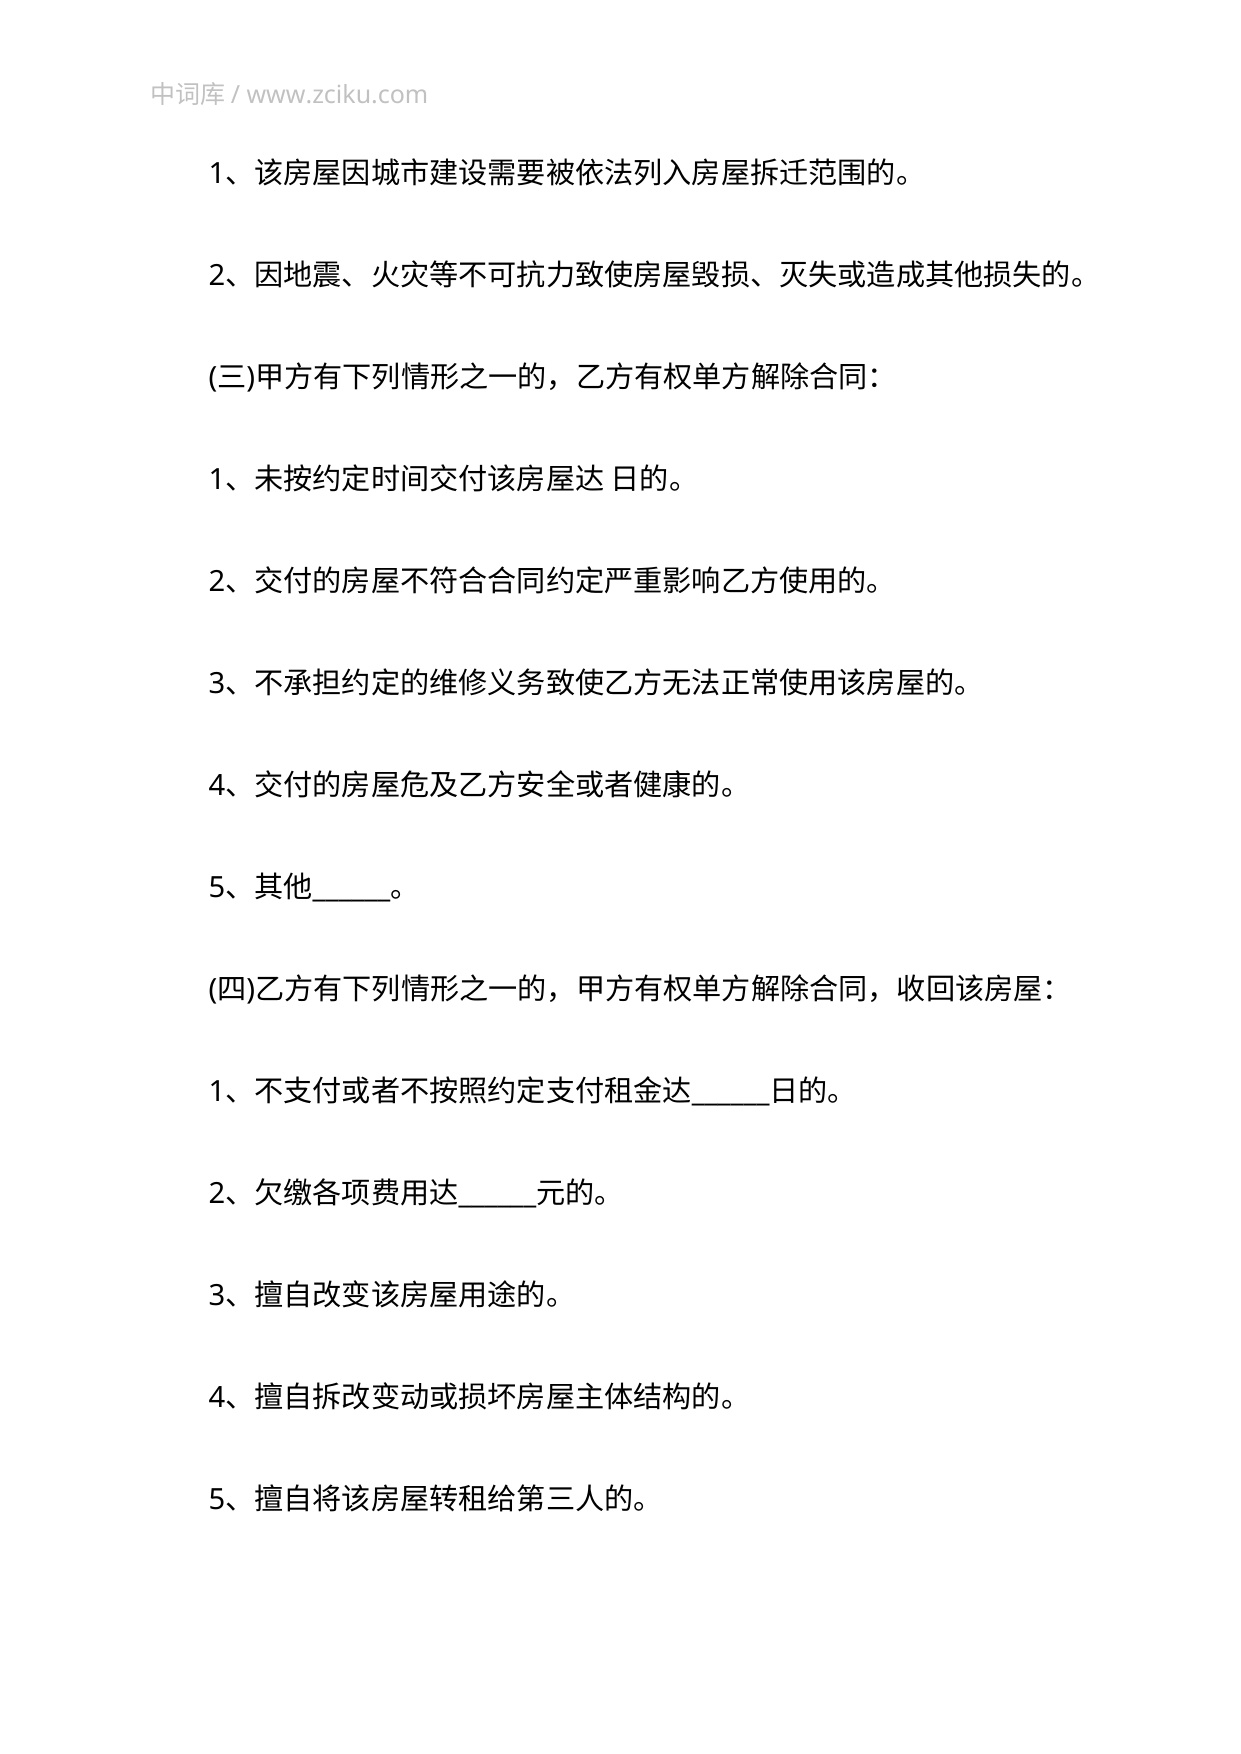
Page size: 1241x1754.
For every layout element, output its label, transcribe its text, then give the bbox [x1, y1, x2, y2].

text 1、该房屋因城市建设需要被依法列入房屋拆迁范围的。 [150, 150, 1090, 192]
text 2、交付的房屋不符合合同约定严重影响乙方使用的。 [150, 558, 1090, 600]
text 5、擅自将该房屋转租给第三人的。 [150, 1476, 1090, 1518]
text 3、不承担约定的维修义务致使乙方无法正常使用该房屋的。 [150, 660, 1090, 702]
text (四)乙方有下列情形之一的，甲方有权单方解除合同，收回该房屋： [150, 966, 1090, 1008]
text 3、擅自改变该房屋用途的。 [150, 1272, 1090, 1314]
text 1、不支付或者不按照约定支付租金达______日的。 [150, 1068, 1090, 1110]
text 2、欠缴各项费用达______元的。 [150, 1170, 1090, 1212]
text 1、未按约定时间交付该房屋达 日的。 [150, 456, 1090, 498]
text 5、其他______。 [150, 864, 1090, 906]
text 4、擅自拆改变动或损坏房屋主体结构的。 [150, 1374, 1090, 1416]
text (三)甲方有下列情形之一的，乙方有权单方解除合同： [150, 354, 1090, 396]
text 2、因地震、火灾等不可抗力致使房屋毁损、灭失或造成其他损失的。 [150, 252, 1090, 294]
text 4、交付的房屋危及乙方安全或者健康的。 [150, 762, 1090, 804]
